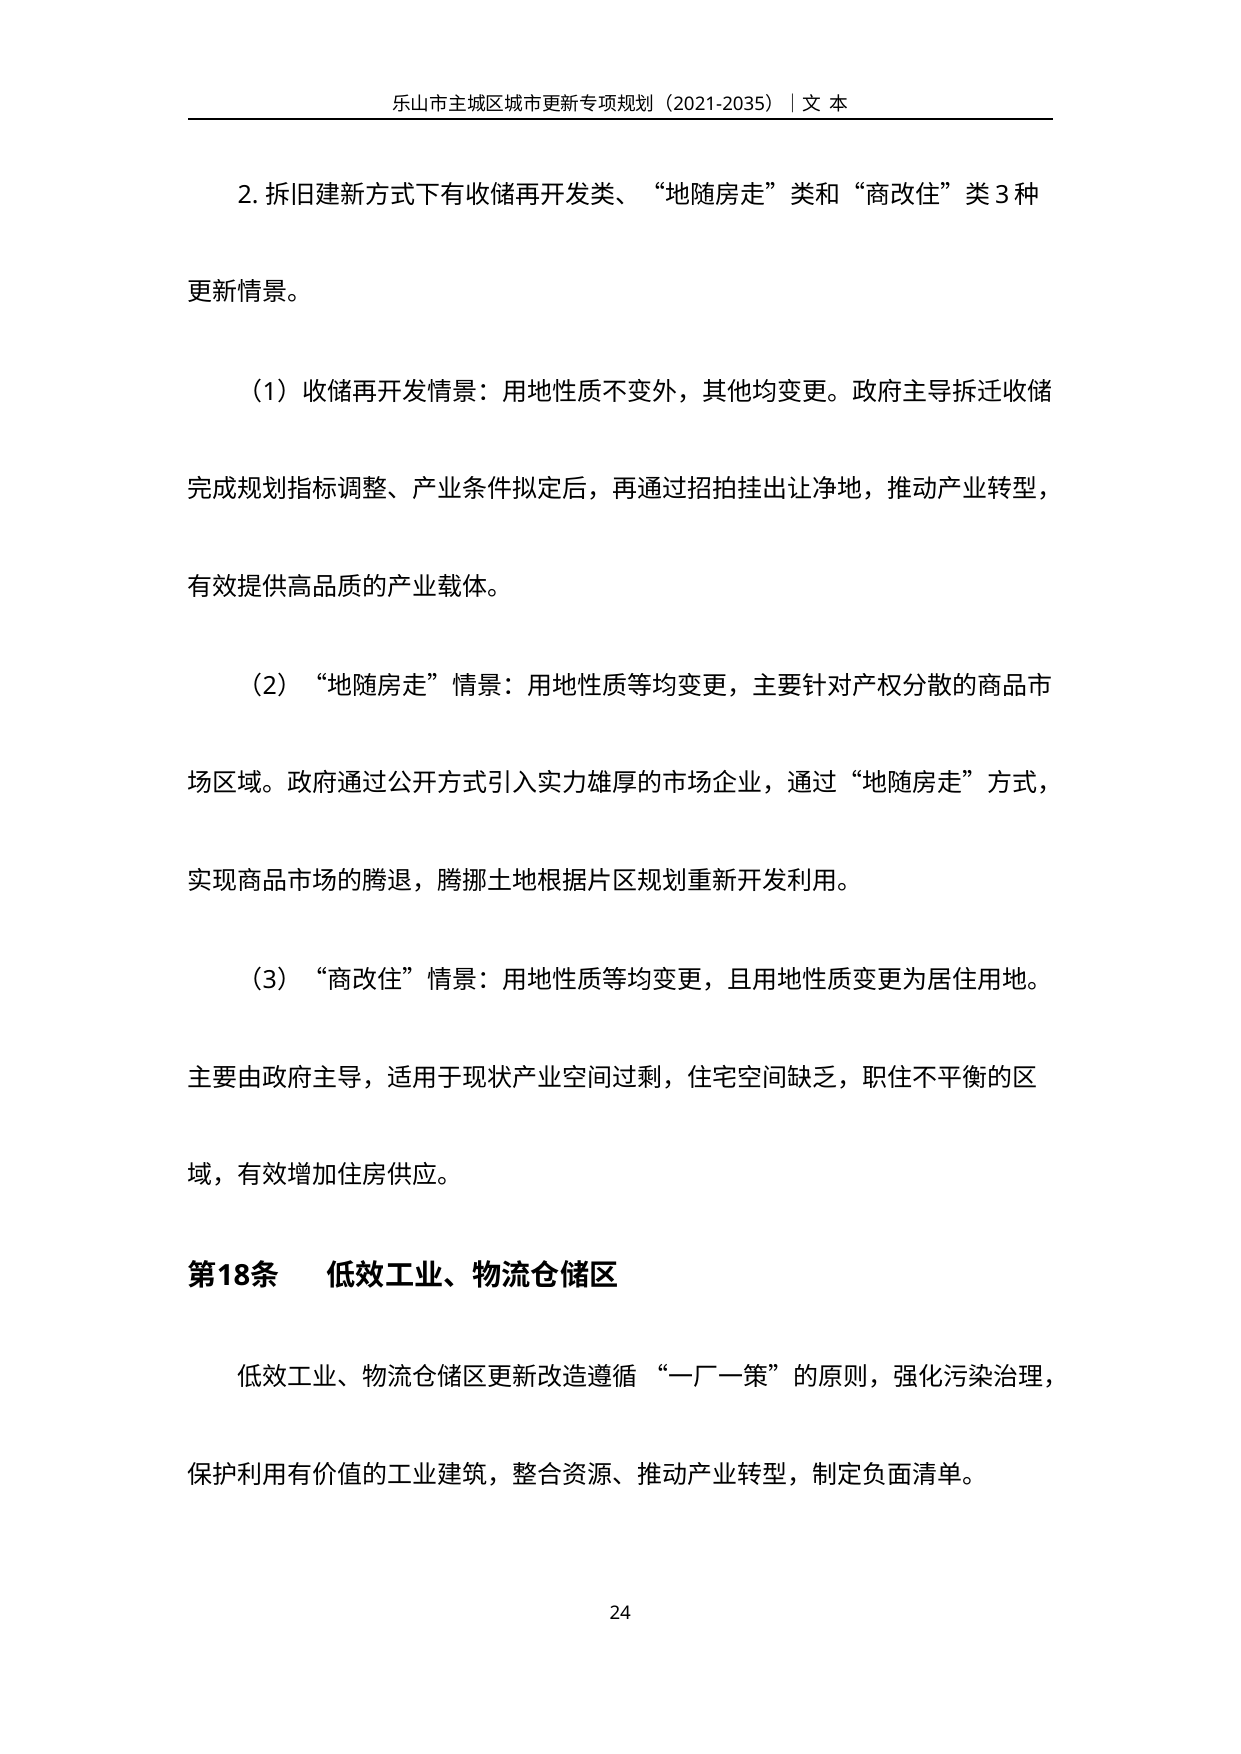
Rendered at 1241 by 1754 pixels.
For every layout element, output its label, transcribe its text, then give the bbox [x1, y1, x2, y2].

text （3）“商改住”情景：用地性质等均变更，且用地性质变更为居住用地。主要由政府主导，适用于现状产业空间过剩，住宅空间缺乏，职住不平衡的区域，有效增加住房供应。 [187, 945, 1053, 1205]
text 2. 拆旧建新方式下有收储再开发类、“地随房走”类和“商改住”类3种更新情景。 [187, 160, 1053, 322]
text 低效工业、物流仓储区更新改造遵循 “一厂一策”的原则，强化污染治理，保护利用有价值的工业建筑，整合资源、推动产业转型，制定负面清单。 [187, 1342, 1053, 1505]
text （2）“地随房走”情景：用地性质等均变更，主要针对产权分散的商品市场区域。政府通过公开方式引入实力雄厚的市场企业，通过“地随房走”方式，实现商品市场的腾退，腾挪土地根据片区规划重新开发利用。 [187, 651, 1053, 911]
text （1）收储再开发情景：用地性质不变外，其他均变更。政府主导拆迁收储完成规划指标调整、产业条件拟定后，再通过招拍挂出让净地，推动产业转型，有效提供高品质的产业载体。 [187, 357, 1053, 617]
text 低效工业、物流仓储区 [187, 1240, 1053, 1305]
